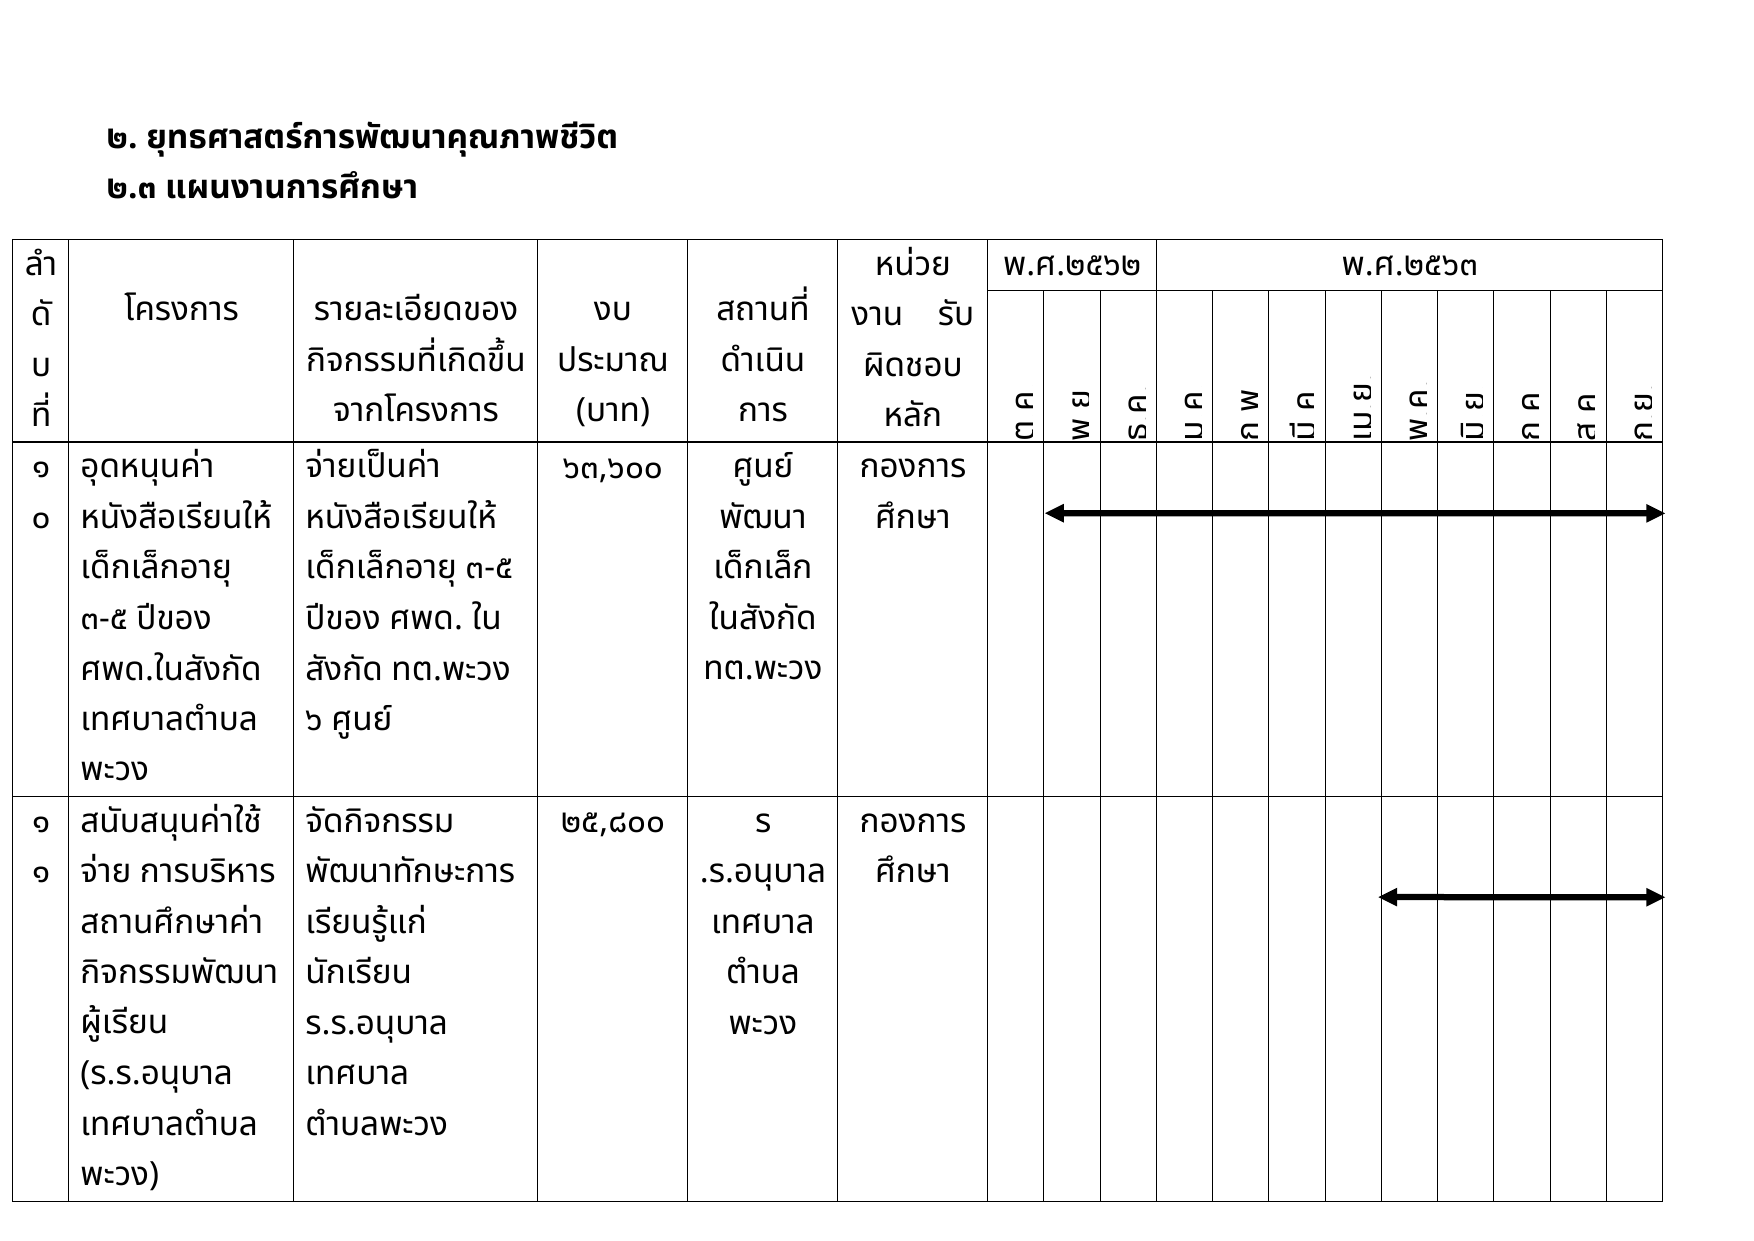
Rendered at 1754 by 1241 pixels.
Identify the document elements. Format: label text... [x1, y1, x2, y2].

table_cell [1269, 443, 1325, 510]
table_header หน่วยงาน รับผิดชอบหลัก [838, 240, 987, 441]
table_cell ๑๐ [13, 443, 68, 796]
table_cell กองการศึกษา [838, 443, 987, 796]
table_cell [1382, 443, 1437, 510]
table_cell ก.ย. [1607, 291, 1662, 441]
table_header พ.ศ.๒๕๖๓ [1157, 240, 1662, 290]
table_cell [1157, 443, 1212, 510]
table_cell อุดหนุนค่าหนังสือเรียนให้เด็กเล็กอายุ ๓-๕ ปีของ ศพด.ในสังกัดเทศบาลตำบลพะวง [69, 443, 293, 796]
table_cell ธ.ค. [1101, 291, 1156, 441]
table_header งบประมาณ (บาท) [538, 240, 687, 441]
table_cell [1438, 901, 1493, 1201]
table_cell [1551, 901, 1606, 1201]
table_cell [1551, 443, 1606, 510]
table_cell [988, 797, 1043, 1201]
table_cell [1607, 797, 1662, 895]
table_cell [1101, 443, 1156, 510]
table_cell [988, 443, 1043, 796]
table_cell เม.ย. [1326, 291, 1381, 441]
table_cell มิ.ย. [1438, 291, 1493, 441]
table_cell [1269, 517, 1325, 796]
table_cell [1326, 797, 1381, 1201]
table_cell [1101, 797, 1156, 1201]
table_cell ม.ค. [1157, 291, 1212, 441]
table_cell [1382, 900, 1437, 1201]
table_cell ร.ร.อนุบาลเทศบาล ตำบลพะวง [688, 797, 837, 1201]
table_cell [1382, 797, 1437, 894]
table_cell [1213, 443, 1268, 510]
table_cell [1044, 443, 1100, 796]
table_cell [1494, 517, 1550, 796]
table_header รายละเอียดของกิจกรรมที่เกิดขึ้นจากโครงการ [294, 240, 537, 441]
table_cell [1494, 901, 1550, 1201]
table_cell ๑๑ [13, 797, 68, 1201]
table_cell พ.ย. [1044, 291, 1100, 441]
table_cell [1607, 443, 1662, 511]
table_cell [1494, 797, 1550, 894]
table_cell จ่ายเป็นค่าหนังสือเรียนให้เด็กเล็กอายุ ๓-๕ ปีของ ศพด. ในสังกัด ทต.พะวง ๖ ศูนย์ [294, 443, 537, 796]
table_cell [1382, 517, 1437, 796]
text ๒. ยุทธศาสตร์การพัฒนาคุณภาพชีวิต [106, 112, 1697, 163]
table_cell จัดกิจกรรมพัฒนาทักษะการเรียนรู้แก่นักเรียน ร.ร.อนุบาลเทศบาล ตำบลพะวง [294, 797, 537, 1201]
table_cell ต.ค. [988, 291, 1043, 441]
table_cell ๒๕,๘๐๐ [538, 797, 687, 1201]
table_cell [1438, 797, 1493, 894]
table_cell [1269, 797, 1325, 1201]
table_cell [1438, 443, 1493, 510]
table_cell [1438, 517, 1493, 796]
table_cell ส.ค. [1551, 291, 1606, 441]
table_header สถานที่ ดำเนินการ [688, 240, 837, 441]
table_cell [1494, 443, 1550, 510]
table_cell [1326, 443, 1381, 510]
table_cell [1044, 797, 1100, 1201]
table_header ลำดับที่ [13, 240, 68, 441]
table_cell [1607, 900, 1662, 1201]
table_cell [1213, 797, 1268, 1201]
text ๒.๓ แผนงานการศึกษา [106, 163, 1697, 214]
table_cell ศูนย์พัฒนาเด็กเล็ก ในสังกัด ทต.พะวง [688, 443, 837, 796]
table_cell [1551, 517, 1606, 796]
table_header พ.ศ.๒๕๖๒ [988, 240, 1156, 290]
table_cell ๖๓,๖๐๐ [538, 443, 687, 796]
table_cell [1551, 797, 1606, 894]
table_header โครงการ [69, 240, 293, 441]
table_cell ก.พ. [1213, 291, 1268, 441]
table_cell มี.ค. [1269, 291, 1325, 441]
table_cell พ.ค. [1382, 291, 1437, 441]
table_cell ก.ค. [1494, 291, 1550, 441]
table_cell [1213, 517, 1268, 796]
table_cell [1101, 517, 1156, 796]
table_cell [1157, 517, 1212, 796]
table_cell [1607, 516, 1662, 796]
table_cell [1326, 517, 1381, 796]
table_cell [1157, 797, 1212, 1201]
table_cell สนับสนุนค่าใช้จ่าย การบริหารสถานศึกษาค่ากิจกรรมพัฒนาผู้เรียน (ร.ร.อนุบาล เทศบาลตำบลพะวง) [69, 797, 293, 1201]
table_cell กองการศึกษา [838, 797, 987, 1201]
